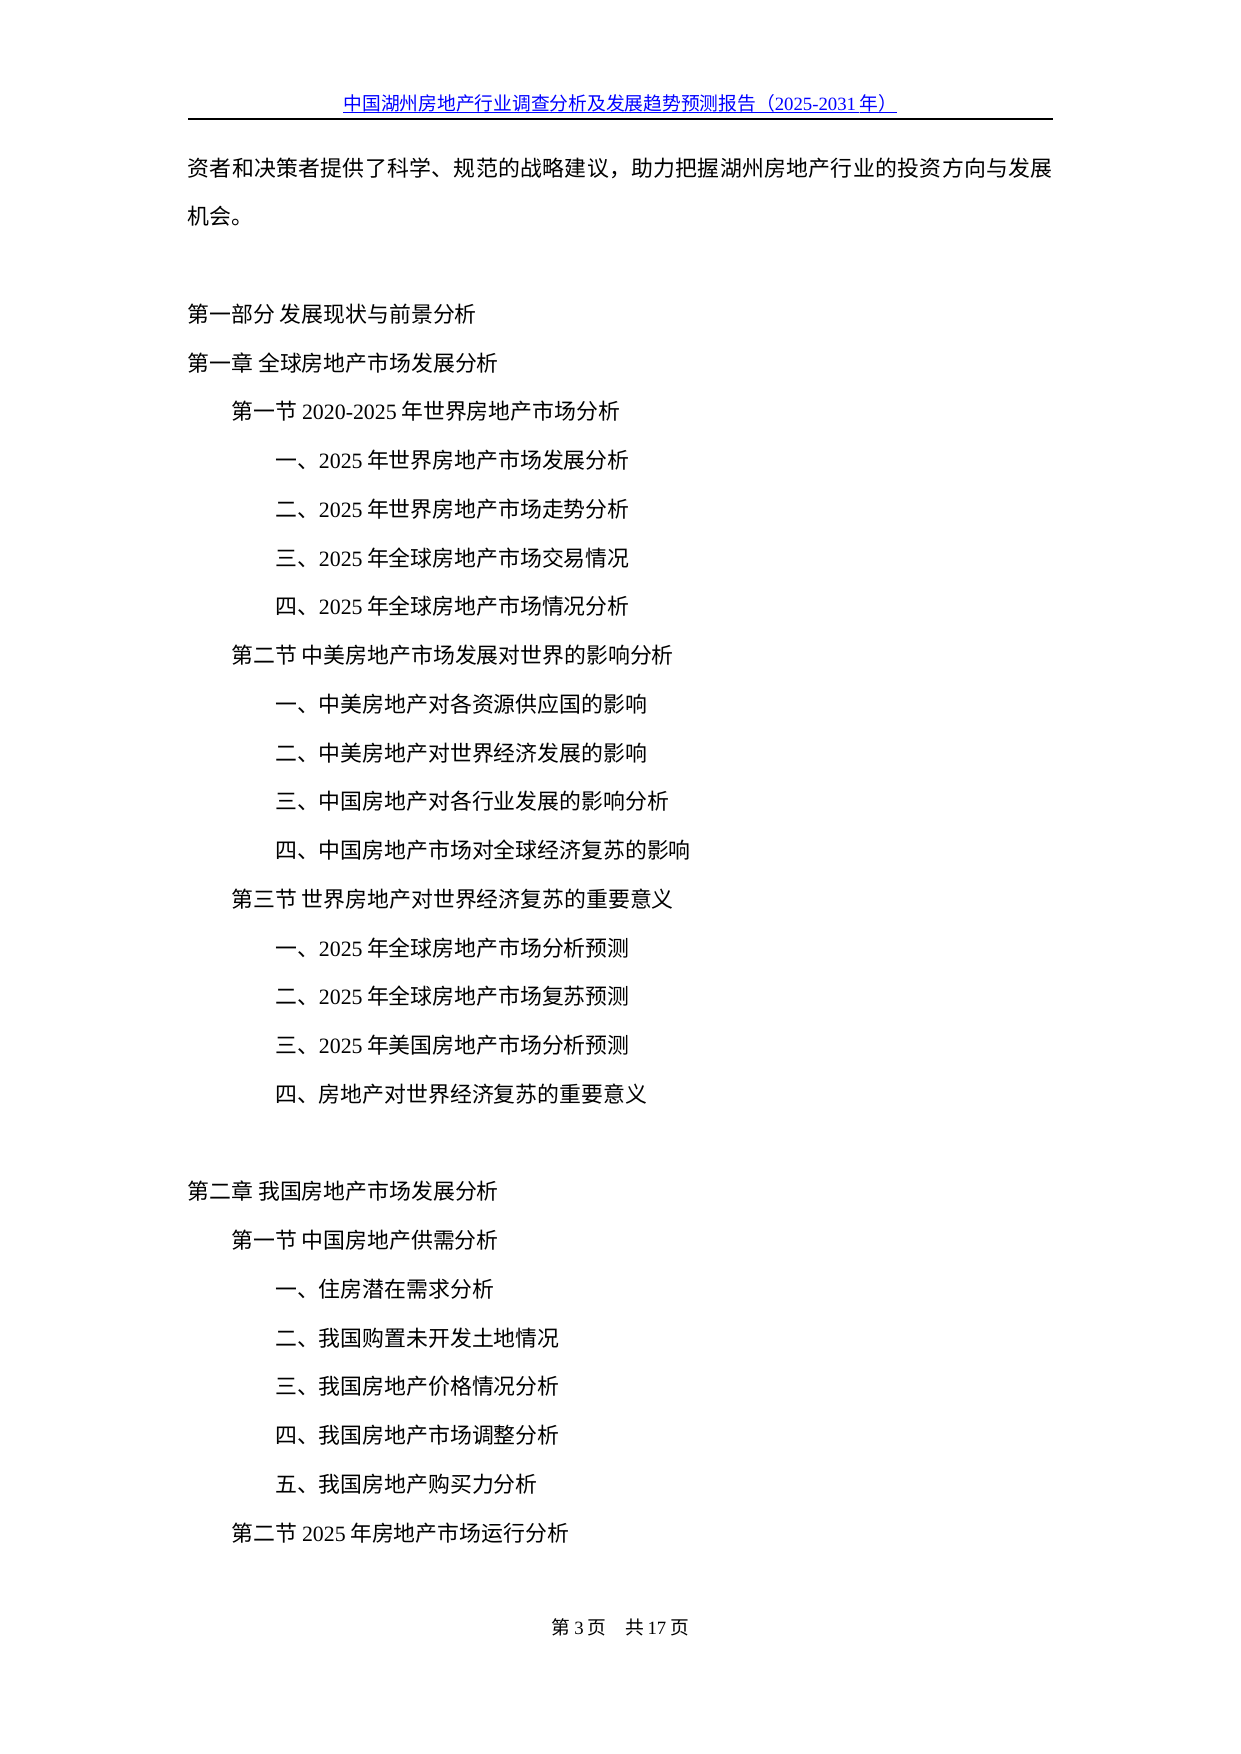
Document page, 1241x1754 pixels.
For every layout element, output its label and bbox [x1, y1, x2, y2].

text [187, 150, 1053, 1548]
